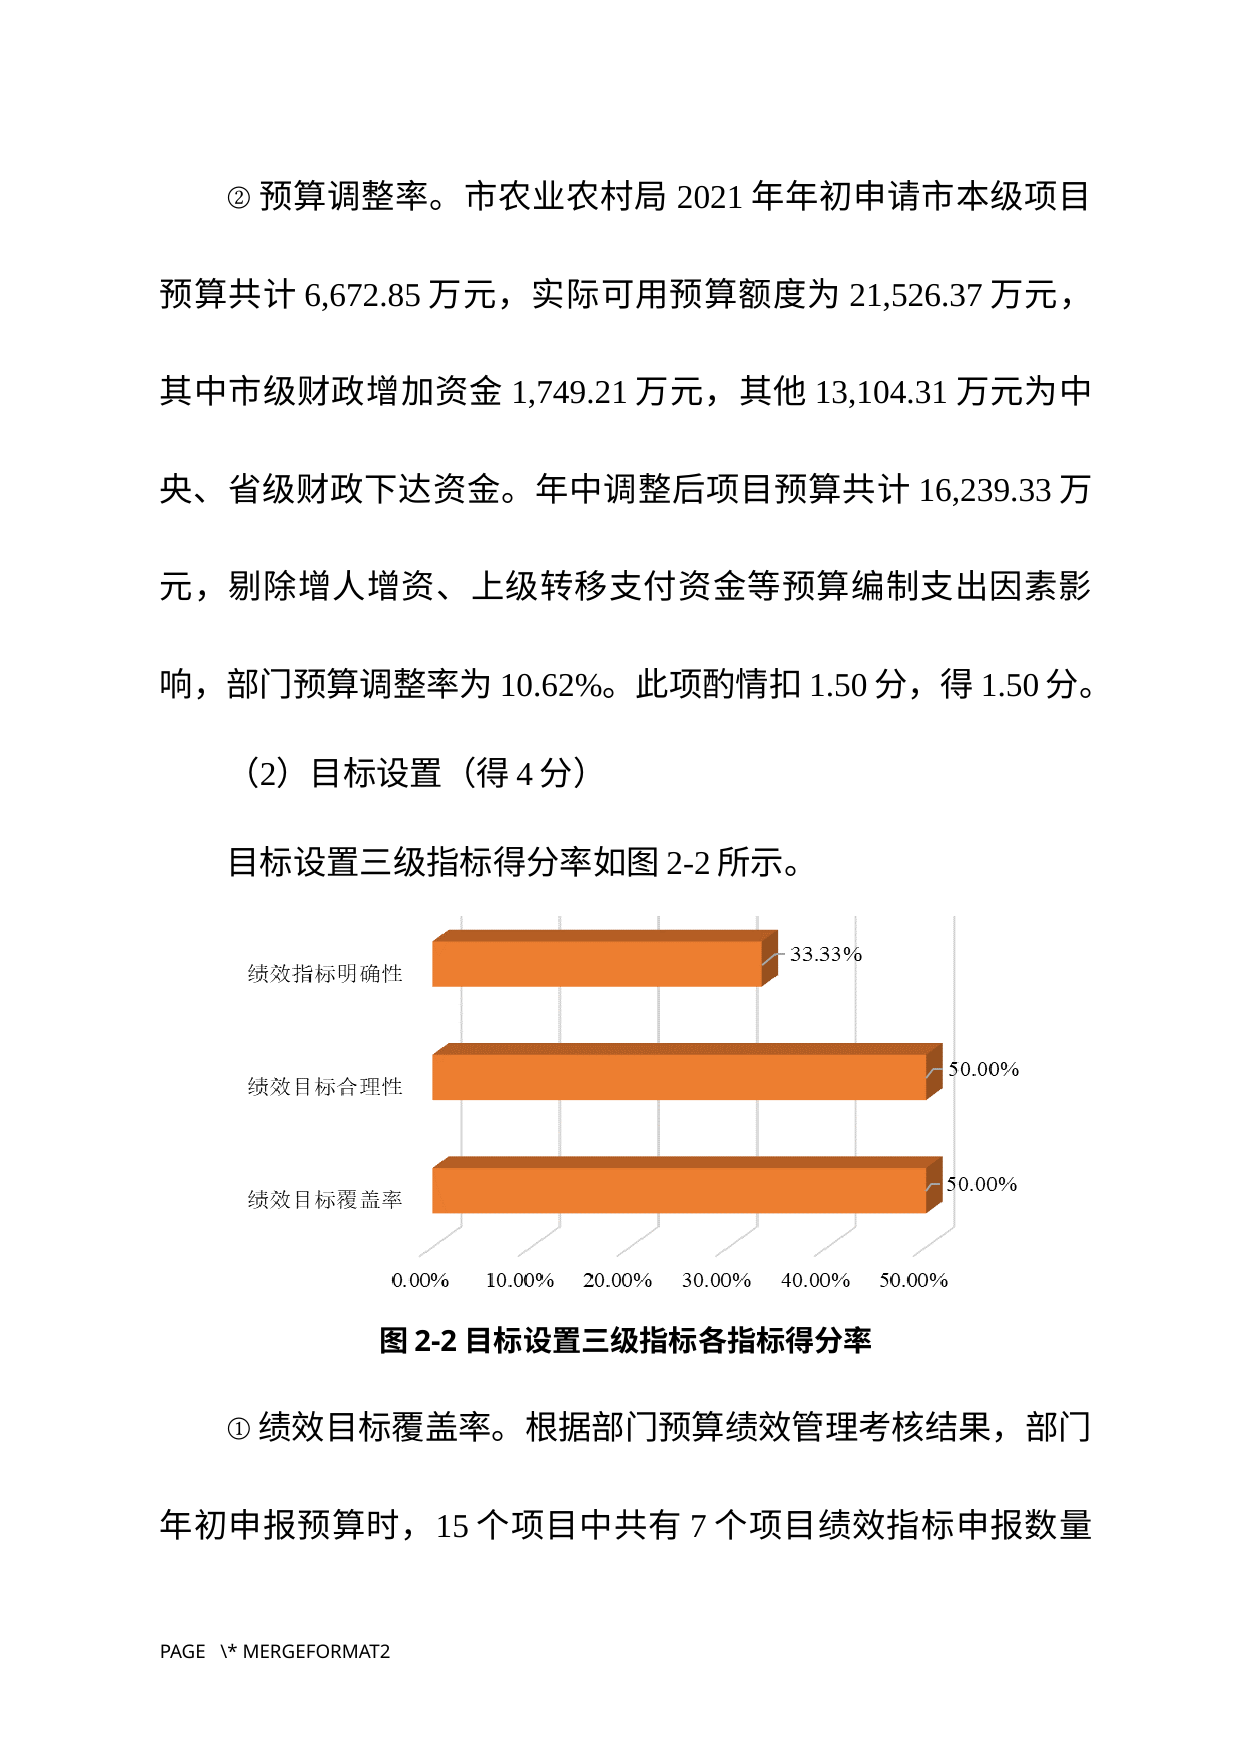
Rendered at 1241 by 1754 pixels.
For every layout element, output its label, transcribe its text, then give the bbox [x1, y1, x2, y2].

text 图2-2 目标设置三级指标各指标得分率 [159, 1307, 1092, 1372]
picture [227, 916, 1025, 1291]
text （2）目标设置（得4分） [159, 738, 1092, 803]
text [159, 1393, 1092, 1555]
text 目标设置三级指标得分率如图2-2所示。 [159, 828, 1092, 893]
text ②预算调整率。市农业农村局2021年年初申请市本级项目预算共计6,672.85万元，实际可用预算额度为21,526.37万元，其中市级财政增加资金1,749.21万元，其他13,104.31万元为中央、省级财政下达资金。年中调整后项目预算共计16,239.33万元，剔除增人增资、上级转移支付资金等预算编制支出因素影响，部门预算调整率为10.62%。此项酌情扣1.50分，得1.50分。 [159, 162, 1092, 714]
